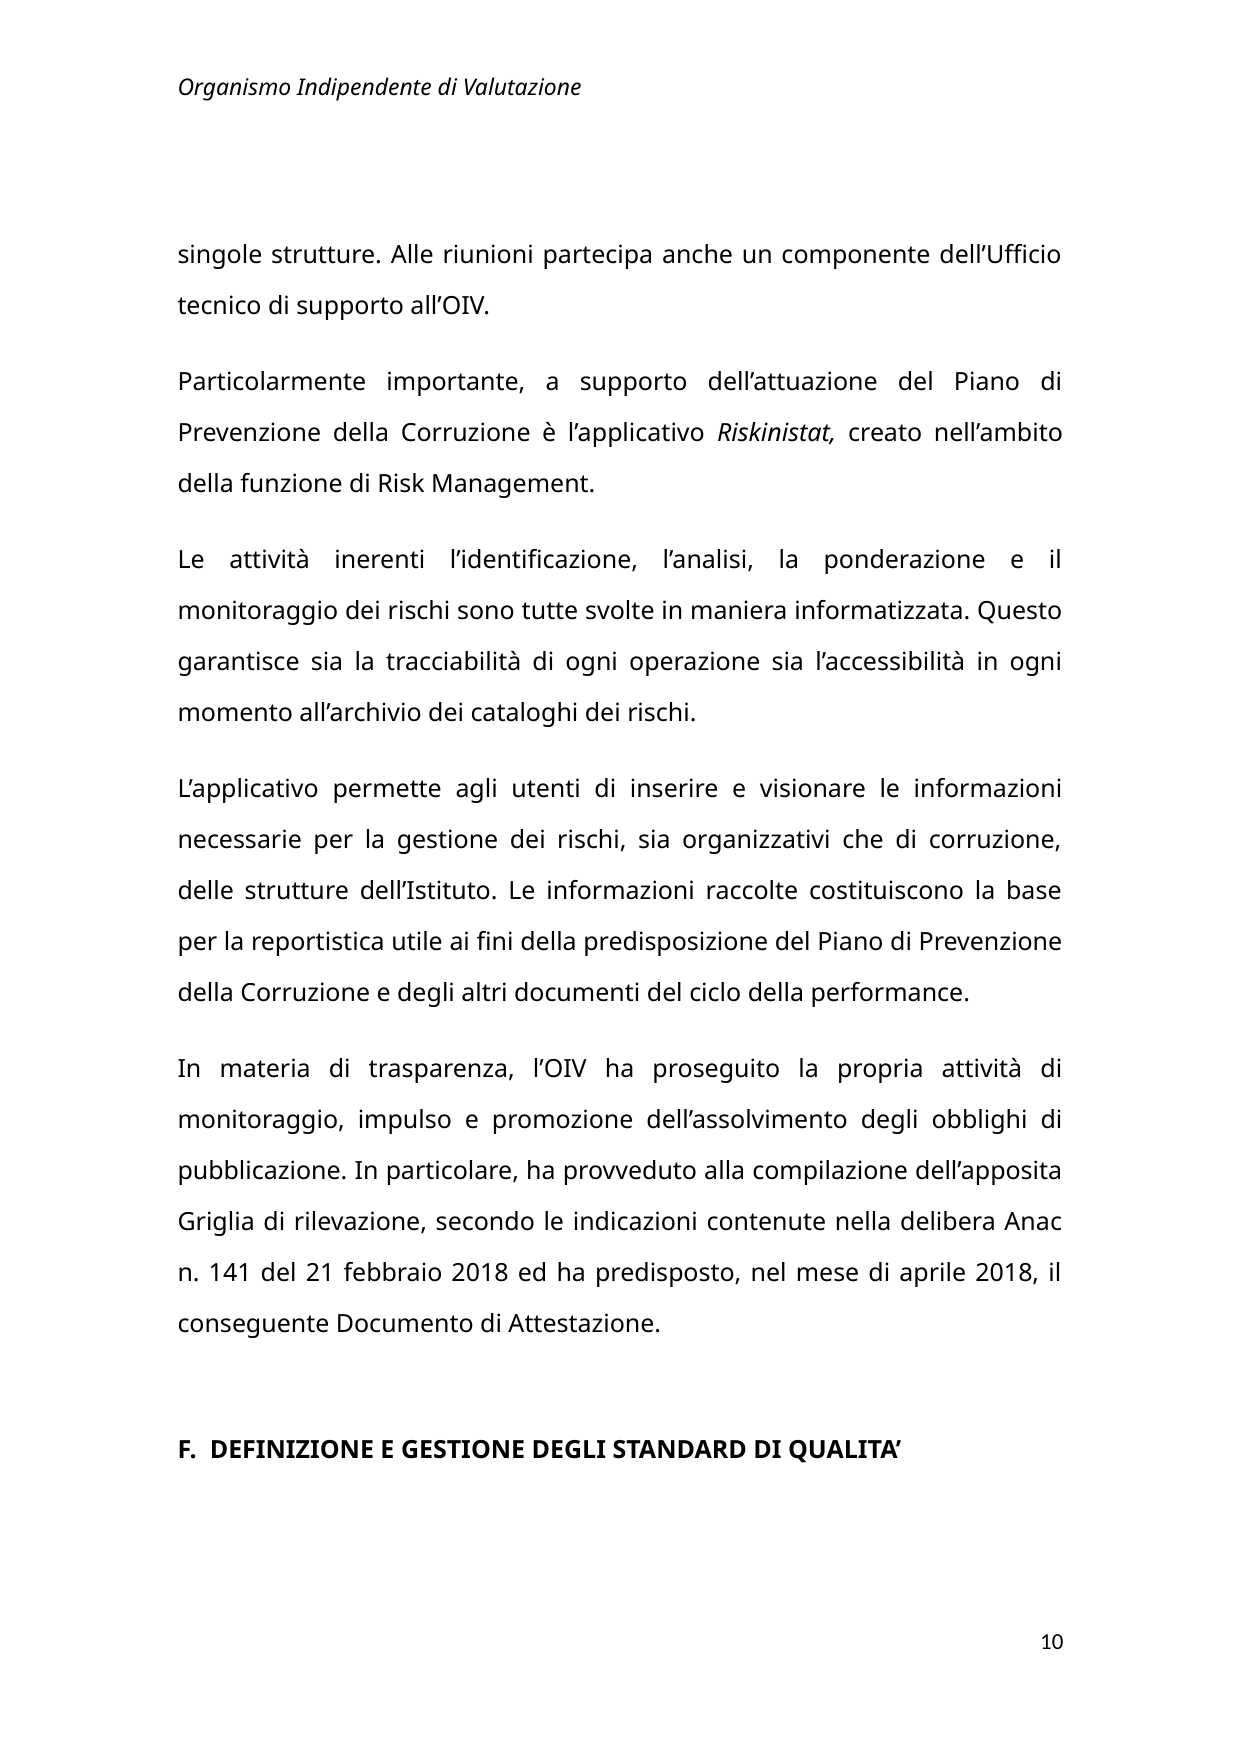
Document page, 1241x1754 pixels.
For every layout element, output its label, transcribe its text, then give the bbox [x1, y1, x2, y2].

text Le attività inerenti l’identificazione, l’analisi, la ponderazione e il monitoraggio dei rischi sono tutte svolte in maniera informatizzata. Questo garantisce sia la tracciabilità di ogni operazione sia l’accessibilità in ogni momento all’archivio dei cataloghi dei rischi. [177, 542, 1063, 729]
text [177, 236, 1063, 321]
text Particolarmente importante, a supporto dell’attuazione del Piano di Prevenzione della Corruzione è l’applicativo Riskinistat, creato nell’ambito della funzione di Risk Management. [177, 363, 1063, 499]
text In materia di trasparenza, l’OIV ha proseguito la propria attività di monitoraggio, impulso e promozione dell’assolvimento degli obblighi di pubblicazione. In particolare, ha provveduto alla compilazione dell’apposita Griglia di rilevazione, secondo le indicazioni contenute nella delibera Anac n. 141 del 21 febbraio 2018 ed ha predisposto, nel mese di aprile 2018, il conseguente Documento di Attestazione. [177, 1051, 1063, 1340]
text L’applicativo permette agli utenti di inserire e visionare le informazioni necessarie per la gestione dei rischi, sia organizzativi che di corruzione, delle strutture dell’Istituto. Le informazioni raccolte costituiscono la base per la reportistica utile ai fini della predisposizione del Piano di Prevenzione della Corruzione e degli altri documenti del ciclo della performance. [177, 771, 1063, 1009]
text F. DEFINIZIONE E GESTIONE DEGLI STANDARD DI QUALITA’ [177, 1432, 1063, 1466]
